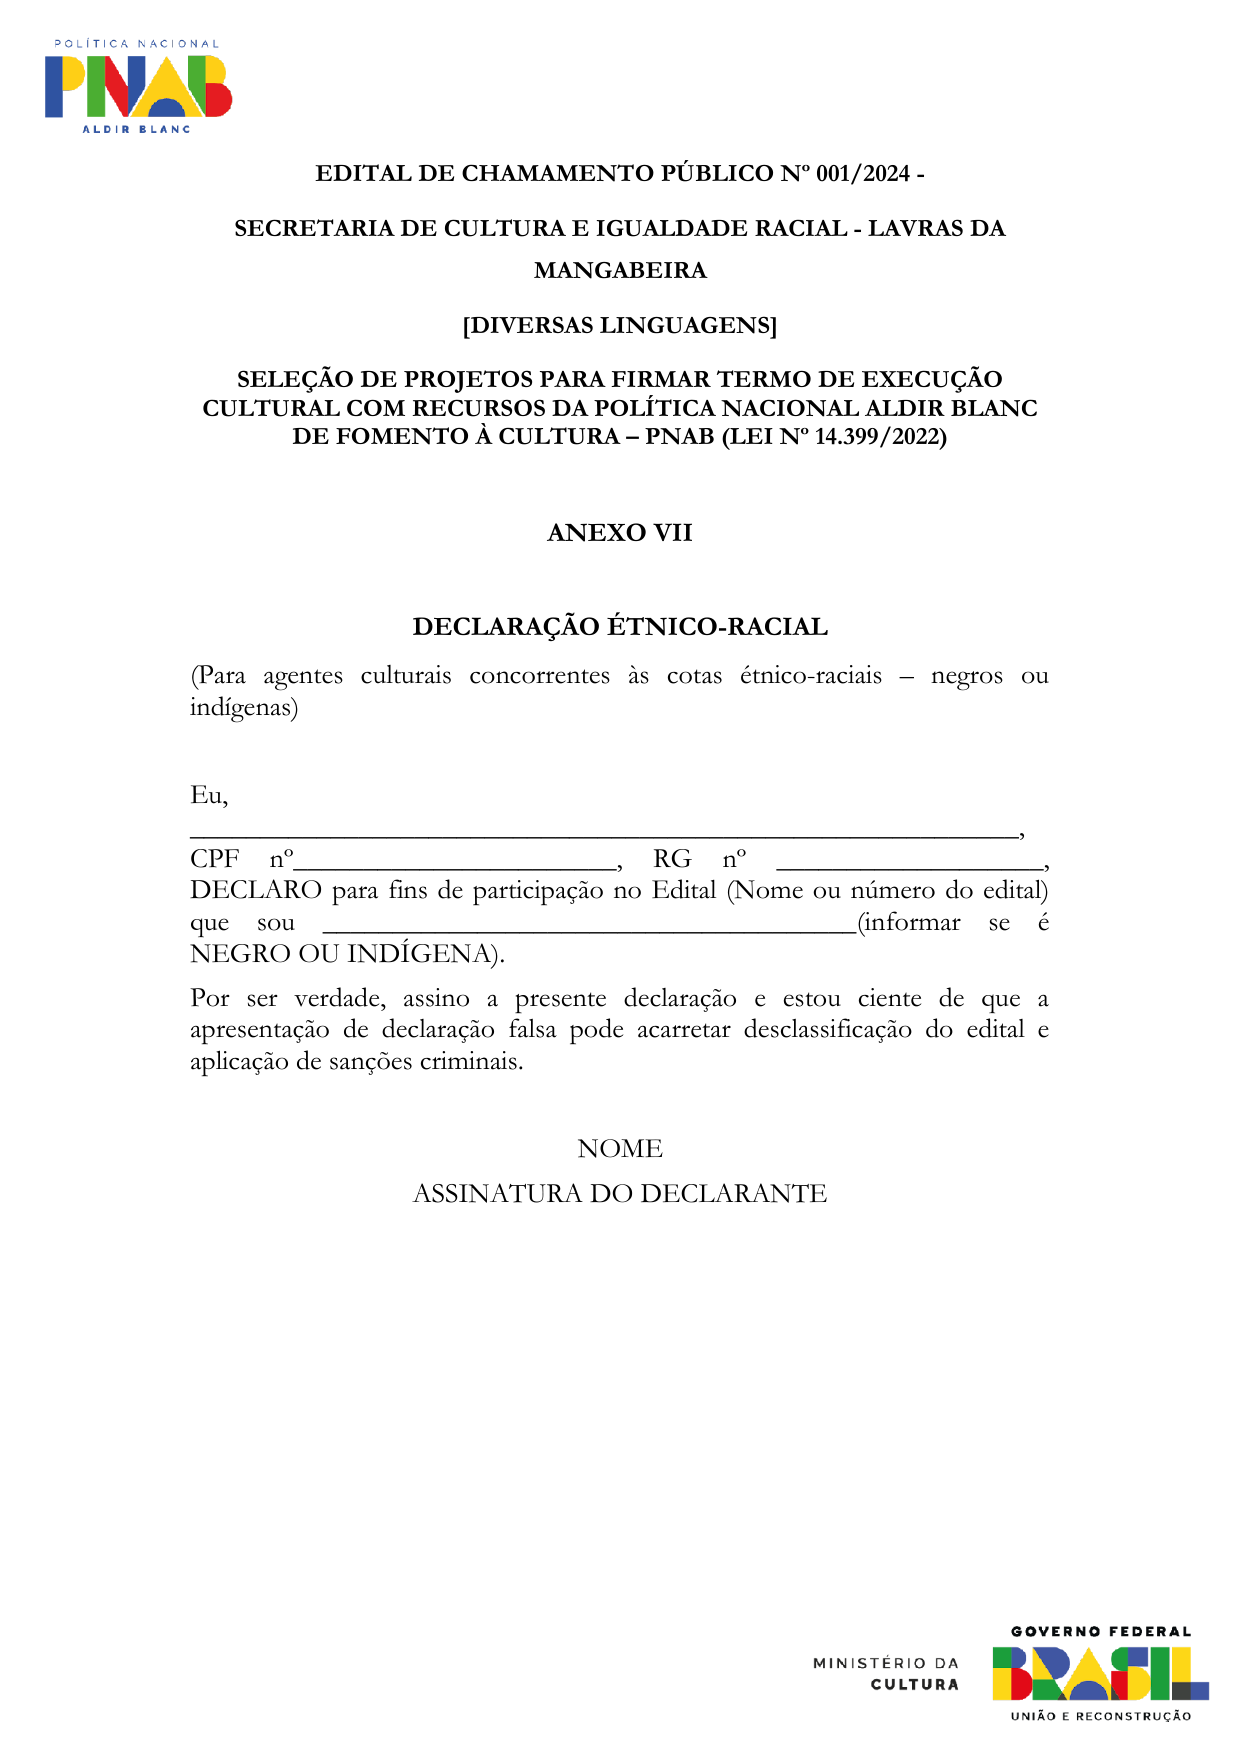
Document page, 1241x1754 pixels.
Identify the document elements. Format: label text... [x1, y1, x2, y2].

text EDITAL DE CHAMAMENTO PÚBLICO Nº 001/2024 - [190, 160, 1051, 188]
picture [0, 2, 1237, 1752]
text [DIVERSAS LINGUAGENS] [190, 312, 1051, 340]
text SELEÇÃO DE PROJETOS PARA FIRMAR TERMO DE EXECUÇÃO CULTURAL COM RECURSOS DA POLÍTICA NACIONAL ALDIR BLANC DE FOMENTO À CULTURA – PNAB (LEI Nº 14.399/2022) [190, 366, 1051, 451]
text DECLARAÇÃO ÉTNICO-RACIAL [177, 612, 1063, 643]
text Eu, ___________________________________________________________, CPF nº_______________________, RG nº ___________________, DECLARO para fins de participação no Edital (Nome ou número do edital) que sou ______________________________________(informar se é NEGRO OU INDÍGENA). [190, 779, 1051, 969]
text (Para agentes culturais concorrentes às cotas étnico-raciais – negros ou indígenas) [190, 659, 1051, 723]
text ASSINATURA DO DECLARANTE [190, 1178, 1051, 1209]
text ANEXO VII [177, 518, 1063, 548]
text NOME [190, 1134, 1051, 1165]
text SECRETARIA DE CULTURA E IGUALDADE RACIAL - LAVRAS DA MANGABEIRA [190, 215, 1051, 285]
text Por ser verdade, assino a presente declaração e estou ciente de que a apresentação de declaração falsa pode acarretar desclassificação do edital e aplicação de sanções criminais. [190, 982, 1051, 1077]
